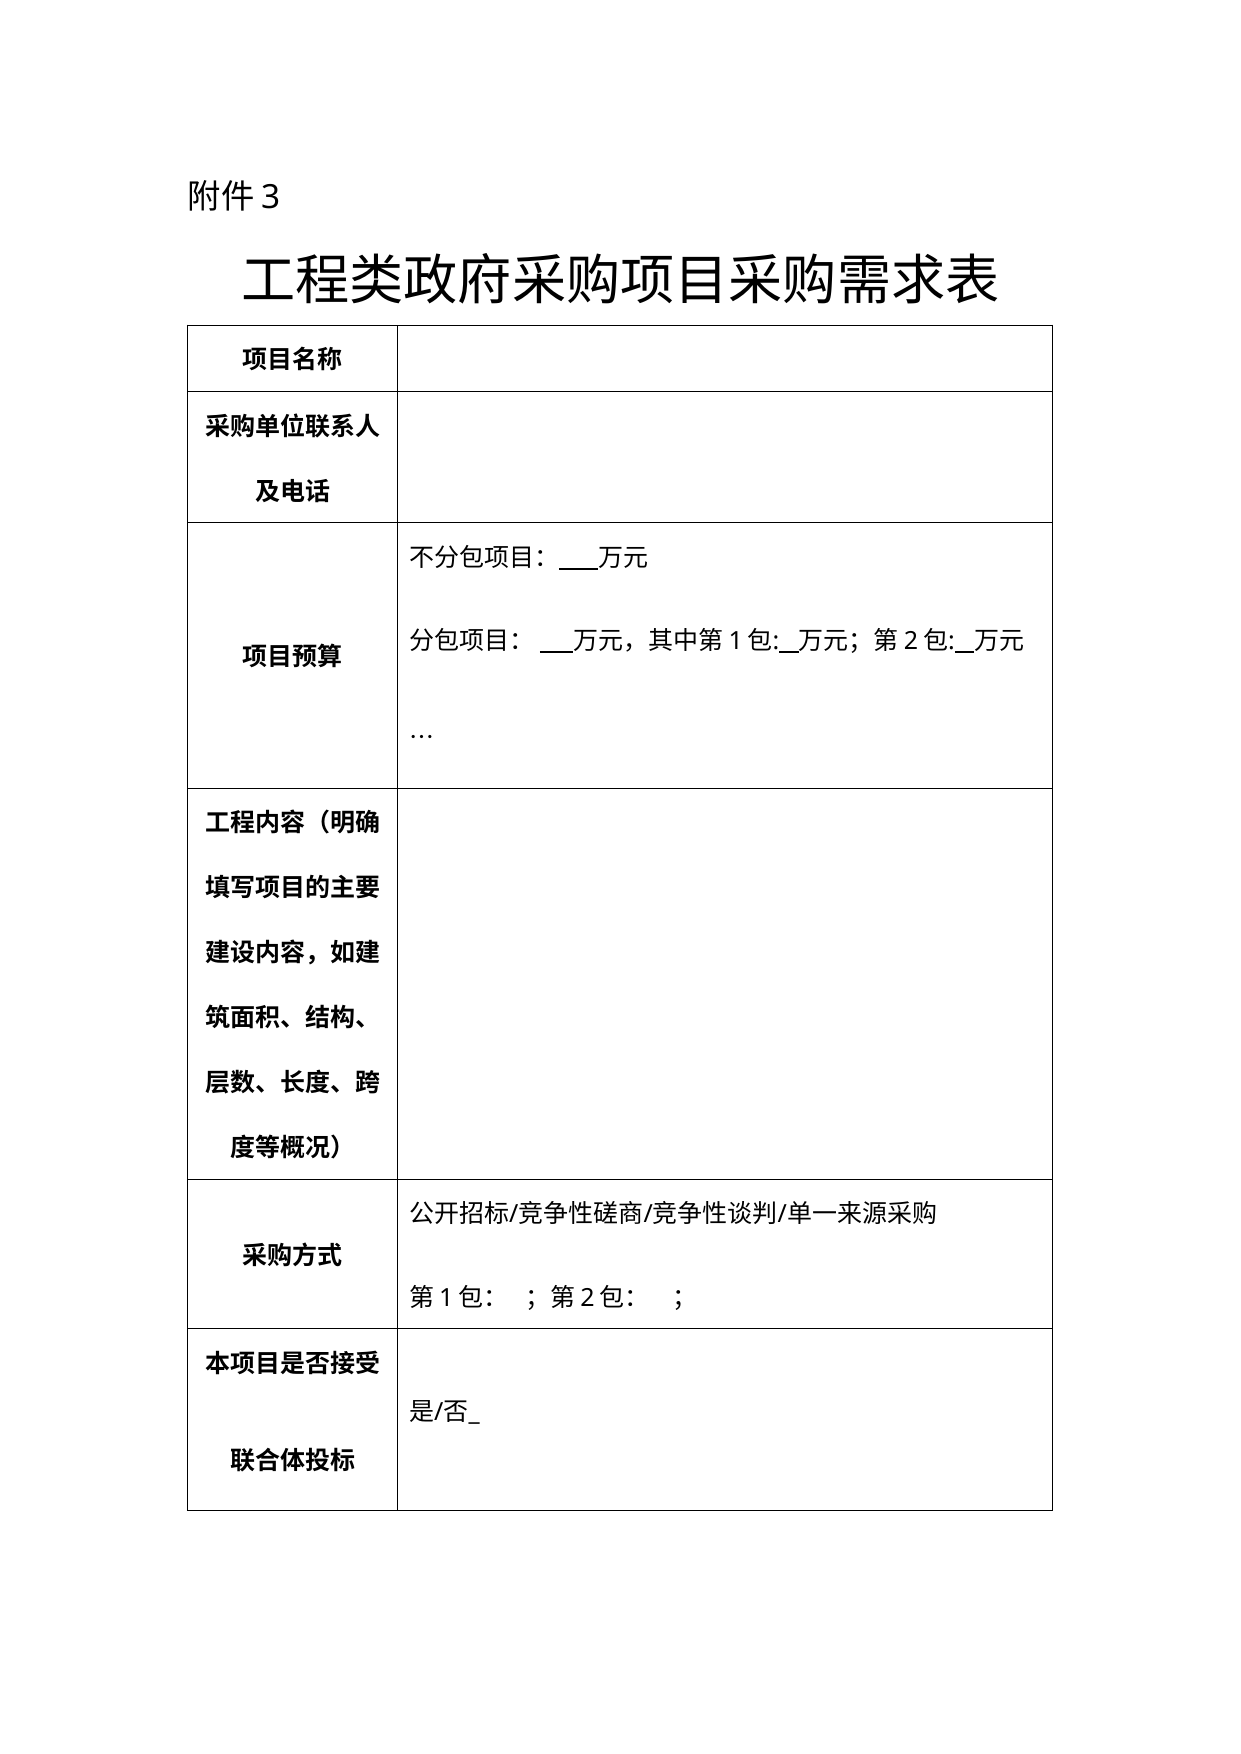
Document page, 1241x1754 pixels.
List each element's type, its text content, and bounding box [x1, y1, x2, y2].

table_cell 工程内容（明确填写项目的主要建设内容，如建筑面积、结构、层数、长度、跨度等概况） [188, 789, 397, 1178]
table_cell 是/否_ [398, 1329, 1052, 1510]
table_cell [398, 789, 1052, 1178]
table_cell 采购单位联系人 及电话 [188, 392, 397, 522]
table_header 项目名称 [188, 326, 397, 391]
table_cell 项目预算 [188, 523, 397, 787]
table_cell 本项目是否接受联合体投标 [188, 1329, 397, 1510]
text 附件3 [187, 162, 1053, 227]
table_cell 不分包项目： 万元 分包项目： 万元，其中第1包: 万元；第2包: 万元… [398, 523, 1052, 787]
table_header [398, 326, 1052, 391]
table_cell [398, 392, 1052, 522]
text 工程类政府采购项目采购需求表 [187, 227, 1053, 324]
table_cell 公开招标/竞争性磋商/竞争性谈判/单一来源采购 第1包： ；第2包： ； [398, 1180, 1052, 1328]
table_cell 采购方式 [188, 1180, 397, 1328]
